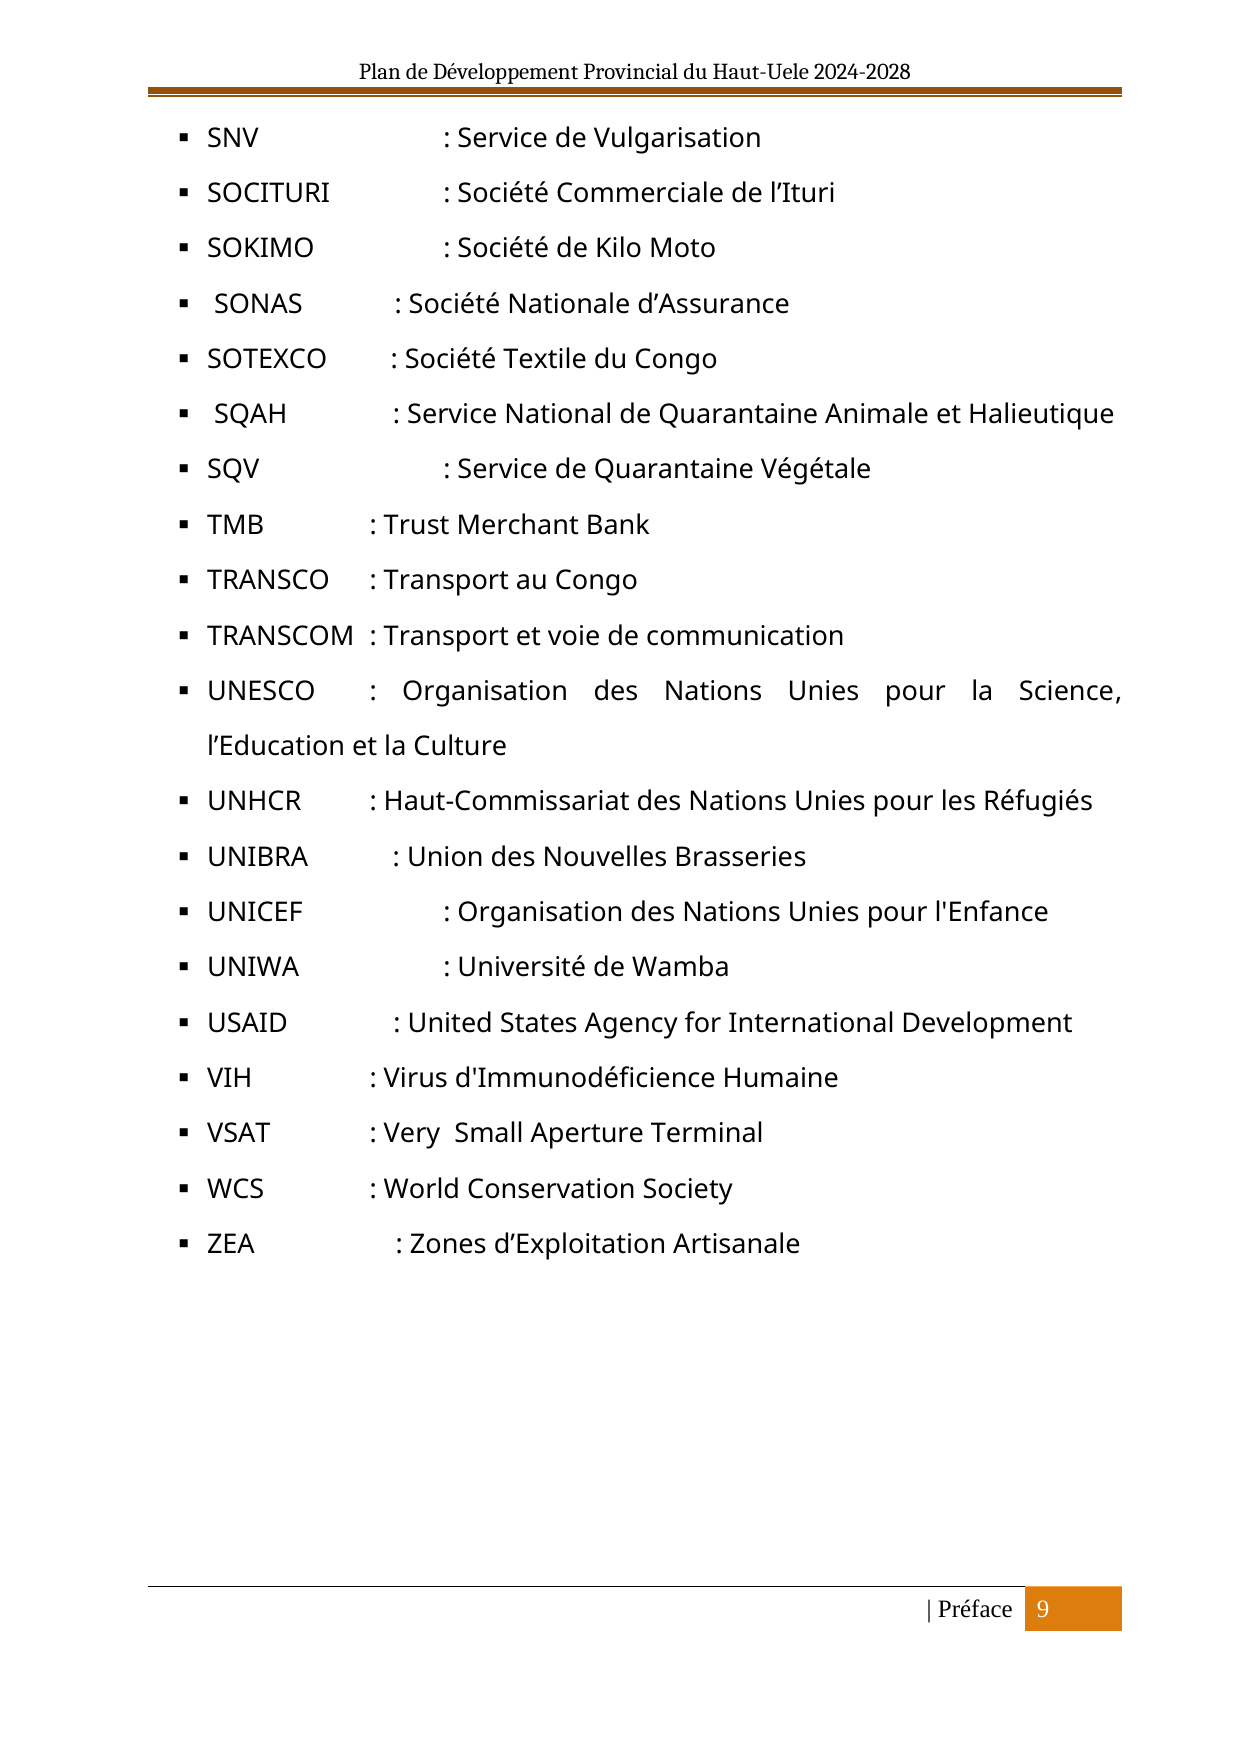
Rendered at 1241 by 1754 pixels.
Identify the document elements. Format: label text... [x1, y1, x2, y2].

list SQV : Service de Quarantaine Végétale [177, 450, 1122, 487]
list UNHCR : Haut-Commissariat des Nations Unies pour les Réfugiés [177, 782, 1122, 819]
list UNIBRA : Union des Nouvelles Brasseries [177, 837, 1122, 874]
list TMB : Trust Merchant Bank [177, 505, 1122, 542]
list SQAH : Service National de Quarantaine Animale et Halieutique [177, 395, 1122, 432]
list SOCITURI : Société Commerciale de l’Ituri [177, 173, 1122, 210]
list SNV : Service de Vulgarisation [177, 118, 1122, 155]
list UNICEF : Organisation des Nations Unies pour l'Enfance [177, 892, 1122, 929]
list VSAT : Very Small Aperture Terminal [177, 1114, 1122, 1151]
list VIH : Virus d'Immunodéficience Humaine [177, 1058, 1122, 1095]
list TRANSCO : Transport au Congo [177, 561, 1122, 597]
list USAID : United States Agency for International Development [177, 1003, 1122, 1040]
list SOKIMO : Société de Kilo Moto [177, 229, 1122, 266]
list ZEA : Zones d’Exploitation Artisanale [177, 1224, 1122, 1261]
list SOTEXCO : Société Textile du Congo [177, 339, 1122, 376]
list SONAS : Société Nationale d’Assurance [177, 284, 1122, 321]
list WCS : World Conservation Society [177, 1169, 1122, 1206]
list TRANSCOM : Transport et voie de communication [177, 616, 1122, 653]
list UNIWA : Université de Wamba [177, 948, 1122, 985]
list UNESCO : Organisation des Nations Unies pour la Science, l’Education et la Culture [177, 671, 1122, 763]
